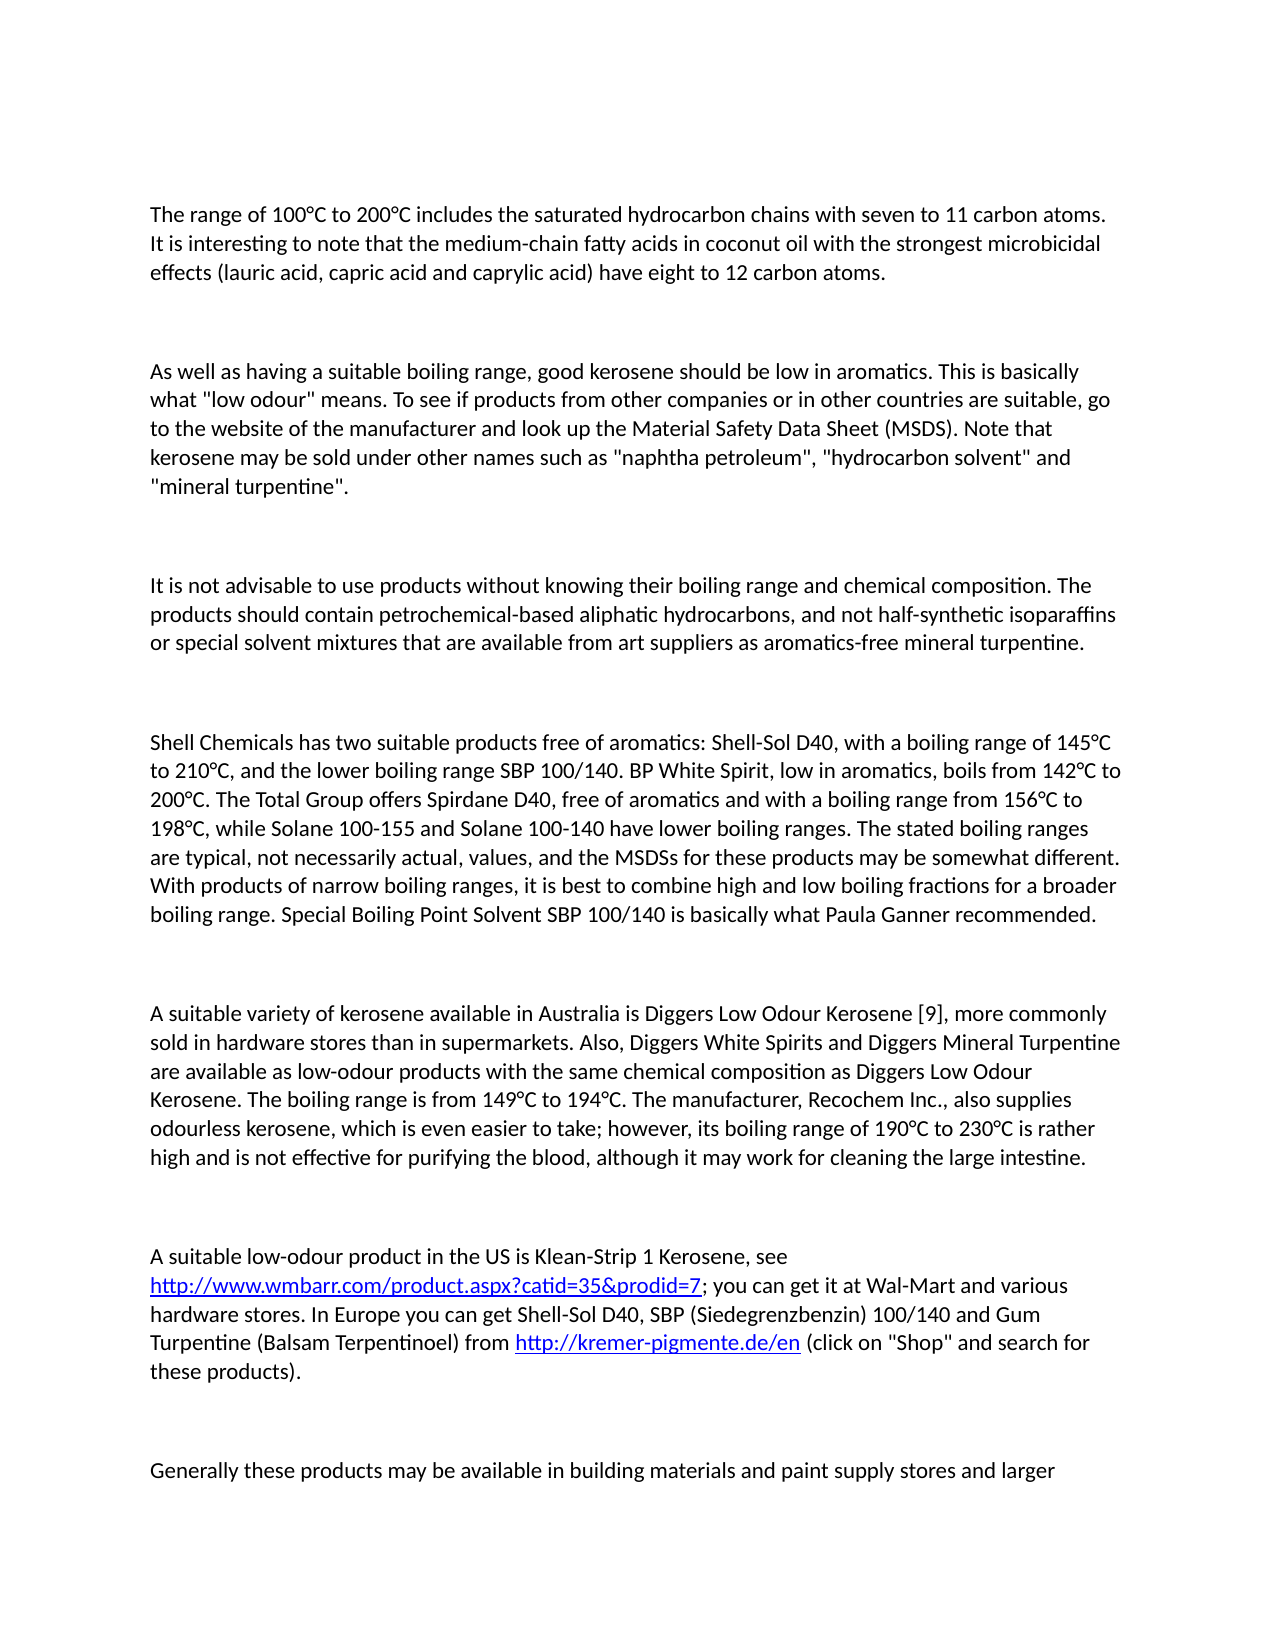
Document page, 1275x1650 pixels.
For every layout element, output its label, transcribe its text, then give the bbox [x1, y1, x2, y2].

text It is not advisable to use products without knowing their boiling range and chemical composition. The products should contain petrochemical-based aliphatic hydrocarbons, and not half-synthetic isoparaffins or special solvent mixtures that are available from art suppliers as aromatics-free mineral turpentine. [150, 570, 1125, 657]
text The range of 100°C to 200°C includes the saturated hydrocarbon chains with seven to 11 carbon atoms. It is interesting to note that the medium-chain fatty acids in coconut oil with the strongest microbicidal effects (lauric acid, capric acid and caprylic acid) have eight to 12 carbon atoms. [150, 199, 1125, 286]
text A suitable variety of kerosene available in Australia is Diggers Low Odour Kerosene [9], more commonly sold in hardware stores than in supermarkets. Also, Diggers White Spirits and Diggers Mineral Turpentine are available as low-odour products with the same chemical composition as Diggers Low Odour Kerosene. The boiling range is from 149°C to 194°C. The manufacturer, Recochem Inc., also supplies odourless kerosene, which is even easier to take; however, its boiling range of 190°C to 230°C is rather high and is not effective for purifying the blood, although it may work for cleaning the large intestine. [150, 999, 1125, 1171]
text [150, 1456, 1125, 1484]
text A suitable low-odour product in the US is Klean-Strip 1 Kerosene, see http://www.wmbarr.com/product.aspx?catid=35&prodid=7; you can get it at Wal-Mart and various hardware stores. In Europe you can get Shell-Sol D40, SBP (Siedegrenzbenzin) 100/140 and Gum Turpentine (Balsam Terpentinoel) from http://kremer-pigmente.de/en (click on "Shop" and search for these products). [150, 1242, 1125, 1385]
text As well as having a suitable boiling range, good kerosene should be low in aromatics. This is basically what "low odour" means. To see if products from other companies or in other countries are suitable, go to the website of the manufacturer and look up the Material Safety Data Sheet (MSDS). Note that kerosene may be sold under other names such as "naphtha petroleum", "hydrocarbon solvent" and "mineral turpentine". [150, 356, 1125, 500]
text Shell Chemicals has two suitable products free of aromatics: Shell-Sol D40, with a boiling range of 145°C to 210°C, and the lower boiling range SBP 100/140. BP White Spirit, low in aromatics, boils from 142°C to 200°C. The Total Group offers Spirdane D40, free of aromatics and with a boiling range from 156°C to 198°C, while Solane 100-155 and Solane 100-140 have lower boiling ranges. The stated boiling ranges are typical, not necessarily actual, values, and the MSDSs for these products may be somewhat different. With products of narrow boiling ranges, it is best to combine high and low boiling fractions for a broader boiling range. Special Boiling Point Solvent SBP 100/140 is basically what Paula Ganner recommended. [150, 727, 1125, 928]
